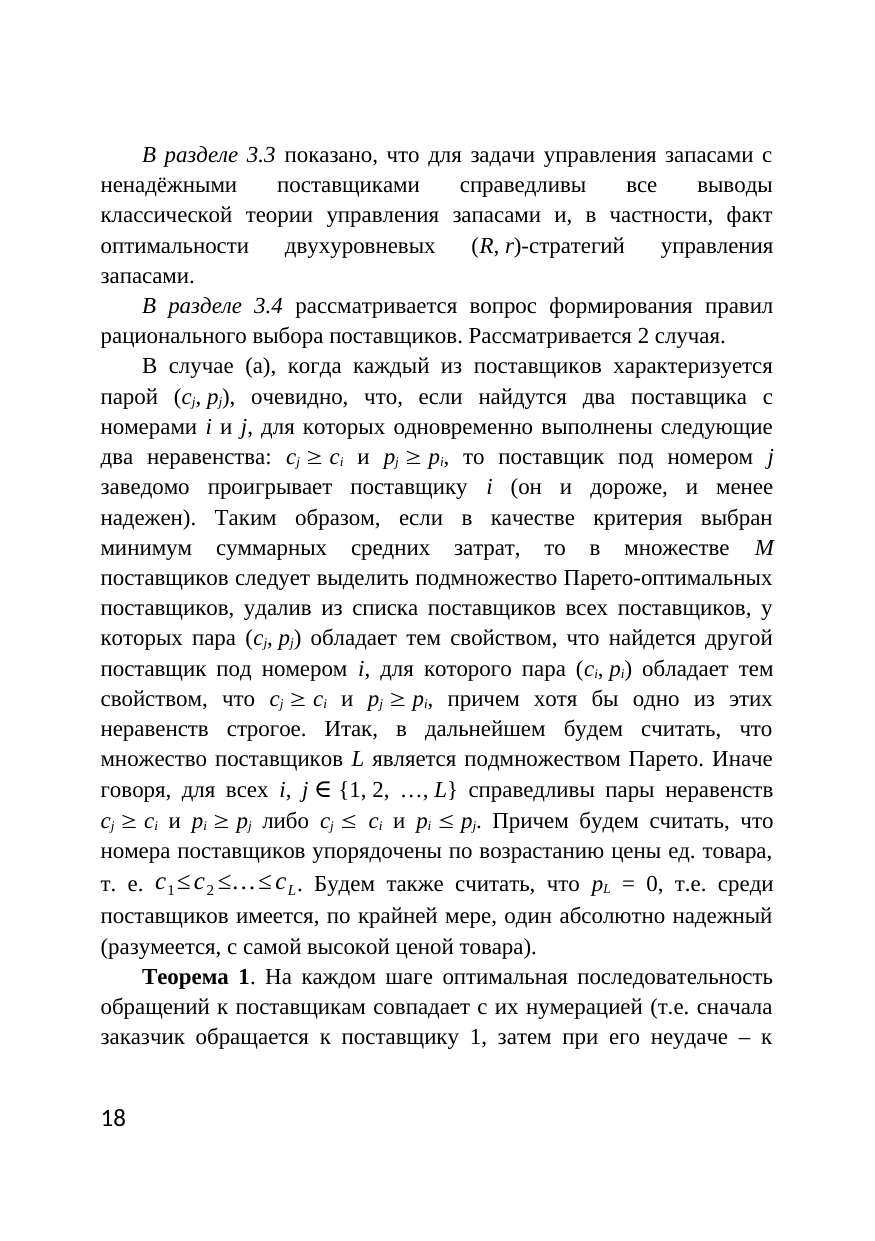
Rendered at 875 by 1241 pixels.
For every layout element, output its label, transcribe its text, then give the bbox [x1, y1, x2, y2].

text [100, 963, 774, 1050]
text В случае (а), когда каждый из поставщиков характеризуется парой (cj, pj), очевидно, что, если найдутся два поставщика с номерами i и j, для которых одновременно выполнены следующие два неравенства: cj ci и pj pi, то поставщик под номером j заведомо проигрывает поставщику i (он и дороже, и менее надежен). Таким образом, если в качестве критерия выбран минимум суммарных средних затрат, то в множестве M поставщиков следует выделить подмножество Парето-оптимальных поставщиков, удалив из списка поставщиков всех поставщиков, у которых пара (cj, pj) обладает тем свойством, что найдется другой поставщик под номером i, для которого пара (ci, pi) обладает тем свойством, что cj ci и pj pi, причем хотя бы одно из этих неравенств строгое. Итак, в дальнейшем будем считать, что множество поставщиков L является подмножеством Парето. Иначе говоря, для всех i, j {1, 2, …, L} справедливы пары неравенств cj ci и pi pj либо cj ci и pi pj. Причем будем считать, что номера поставщиков упорядочены по возрастанию цены ед. товара, т. е. . Будем также считать, что pL = 0, т.е. среди поставщиков имеется, по крайней мере, один абсолютно надежный (разумеется, с самой высокой ценой товара). [100, 352, 774, 959]
text В разделе 3.4 рассматривается вопрос формирования правил рационального выбора поставщиков. Рассматривается 2 случая. [100, 292, 774, 349]
text В разделе 3.3 показано, что для задачи управления запасами с ненадёжными поставщиками справедливы все выводы классической теории управления запасами и, в частности, факт оптимальности двухуровневых (R, r)-стратегий управления запасами. [100, 141, 774, 288]
